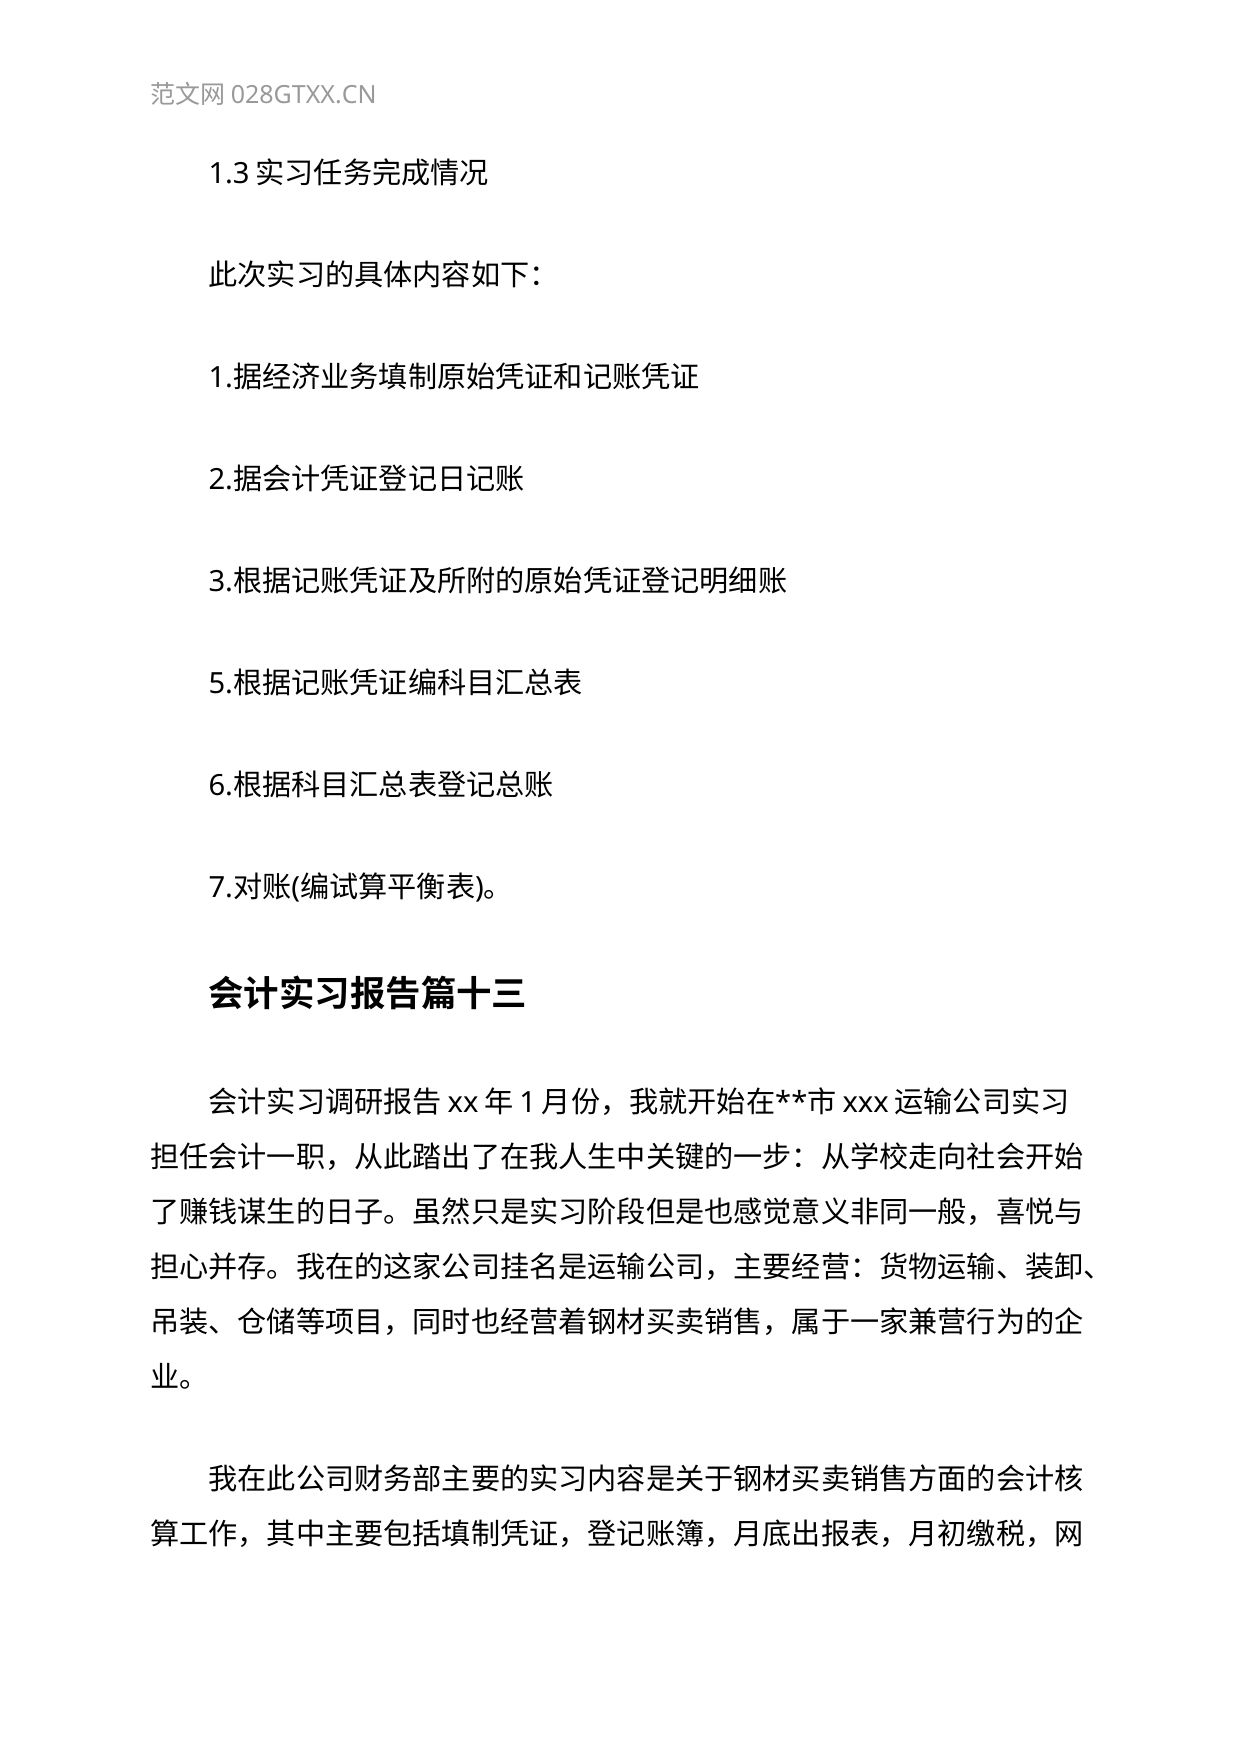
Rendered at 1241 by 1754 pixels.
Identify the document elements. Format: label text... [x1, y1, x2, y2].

text 5.根据记账凭证编科目汇总表 [150, 660, 1090, 702]
text 1.据经济业务填制原始凭证和记账凭证 [150, 354, 1090, 396]
text 3.根据记账凭证及所附的原始凭证登记明细账 [150, 558, 1090, 600]
text 1.3实习任务完成情况 [150, 150, 1090, 192]
text 此次实习的具体内容如下： [150, 252, 1090, 294]
text 6.根据科目汇总表登记总账 [150, 762, 1090, 804]
text 会计实习报告篇十三 [150, 966, 1090, 1017]
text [150, 1455, 1090, 1553]
text 会计实习调研报告xx年1月份，我就开始在**市xxx运输公司实习担任会计一职，从此踏出了在我人生中关键的一步：从学校走向社会开始了赚钱谋生的日子。虽然只是实习阶段但是也感觉意义非同一般，喜悦与担心并存。我在的这家公司挂名是运输公司，主要经营：货物运输、装卸、吊装、仓储等项目，同时也经营着钢材买卖销售，属于一家兼营行为的企业。 [150, 1079, 1090, 1396]
text 7.对账(编试算平衡表)。 [150, 864, 1090, 906]
text 2.据会计凭证登记日记账 [150, 456, 1090, 498]
